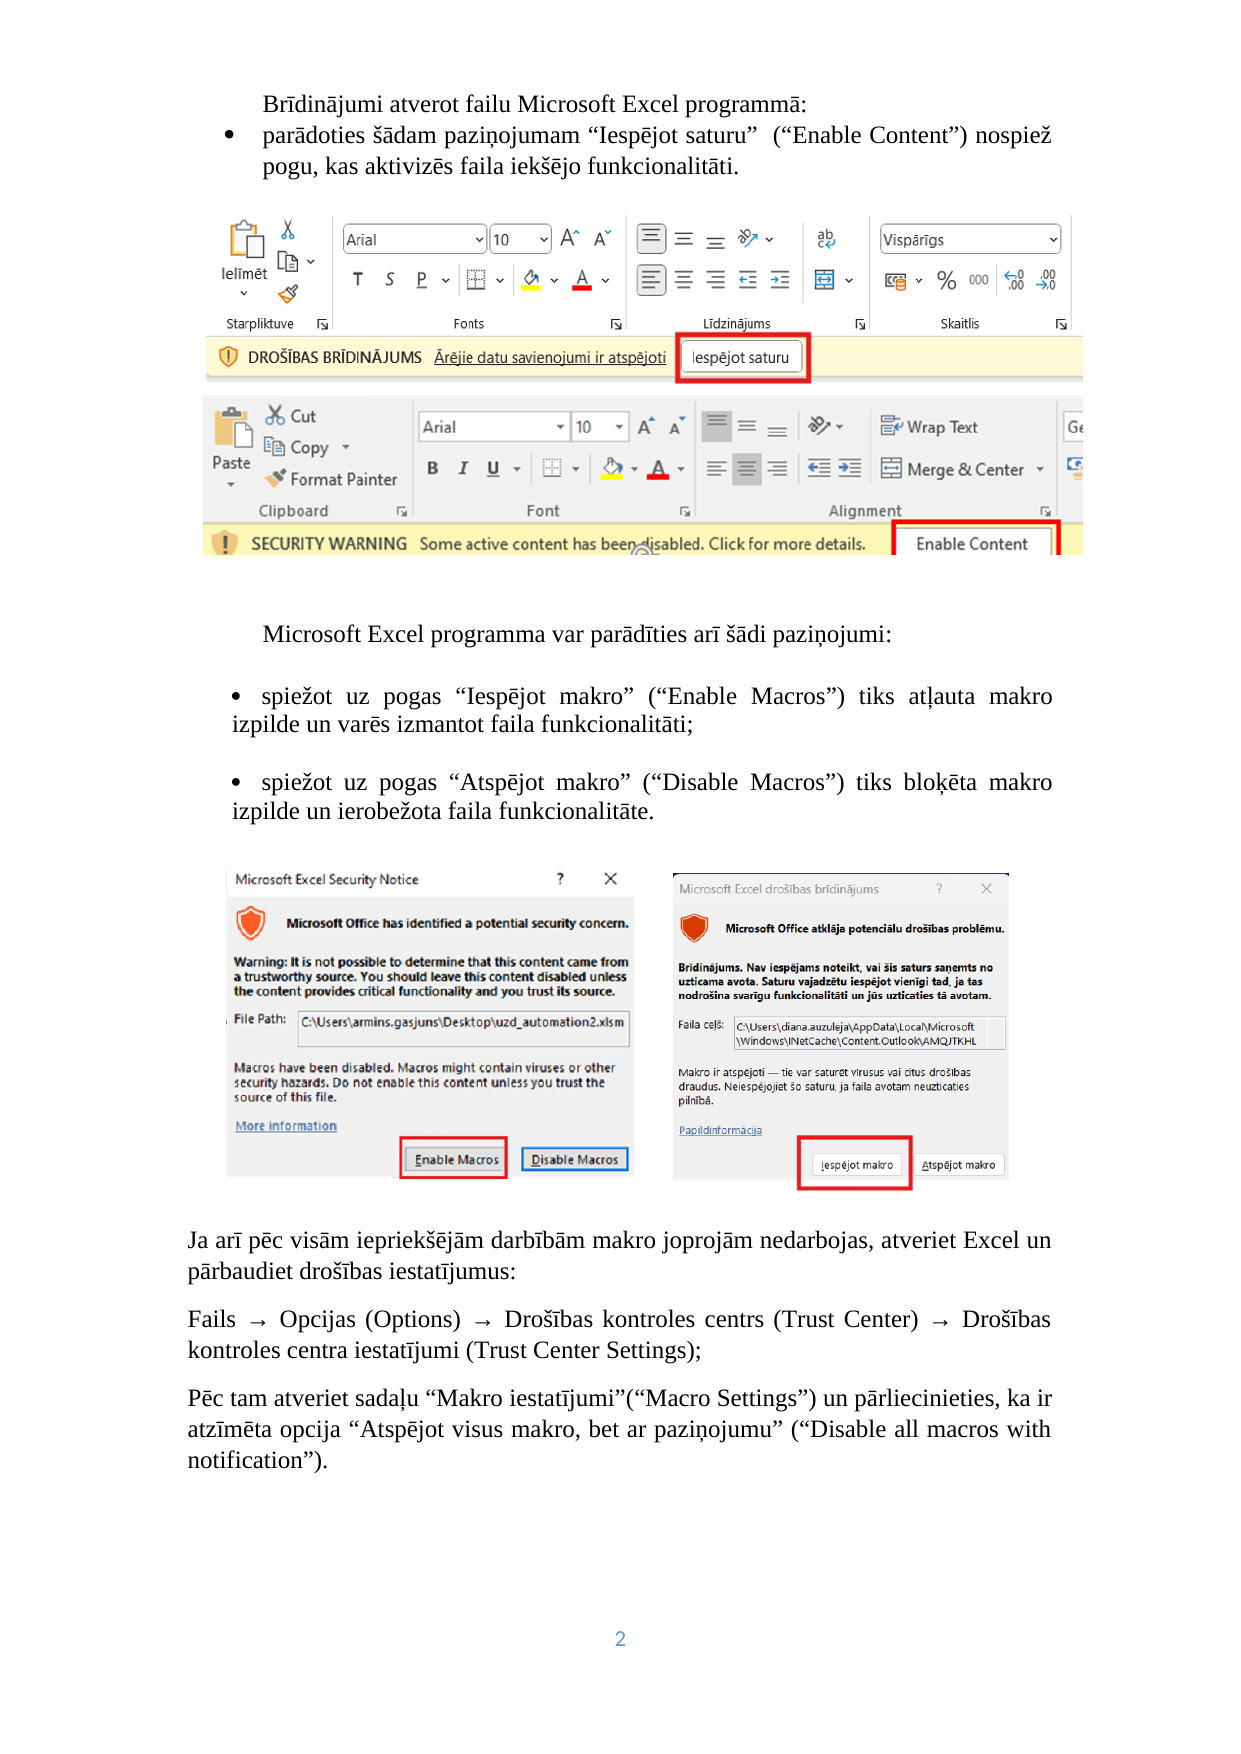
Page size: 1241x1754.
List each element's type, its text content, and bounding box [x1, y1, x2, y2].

list spiežot uz pogas “Atspējot makro” (“Disable Macros”) tiks bloķēta makro izpilde un ierobežota faila funkcionalitāte. [232, 767, 1053, 825]
list Brīdinājumi atverot failu Microsoft Excel programmā: [262, 89, 1053, 117]
list spiežot uz pogas “Iespējot makro” (“Enable Macros”) tiks atļauta makro izpilde un varēs izmantot faila funkcionalitāti; [232, 681, 1053, 738]
picture [189, 183, 1083, 555]
text Ja arī pēc visām iepriekšējām darbībām makro joprojām nedarbojas, atveriet Excel un pārbaudiet drošības iestatījumus: [187, 937, 1053, 1285]
list parādoties šādam paziņojumam “Iespējot saturu” (“Enable Content”) nospiež pogu, kas aktivizēs faila iekšējo funkcionalitāti. [225, 120, 1053, 179]
text Pēc tam atveriet sadaļu “Makro iestatījumi”(“Macro Settings”) un pārliecinieties, ka ir atzīmēta opcija “Atspējot visus makro, bet ar paziņojumu” (“Disable all macros with notification”). [187, 1383, 1053, 1474]
list Microsoft Excel programma var parādīties arī šādi paziņojumi: [262, 619, 1053, 647]
text Fails → Opcijas (Options) → Drošības kontroles centrs (Trust Center) → Drošības kontroles centra iestatījumi (Trust Center Settings); [187, 1304, 1053, 1364]
picture [220, 853, 1015, 1197]
